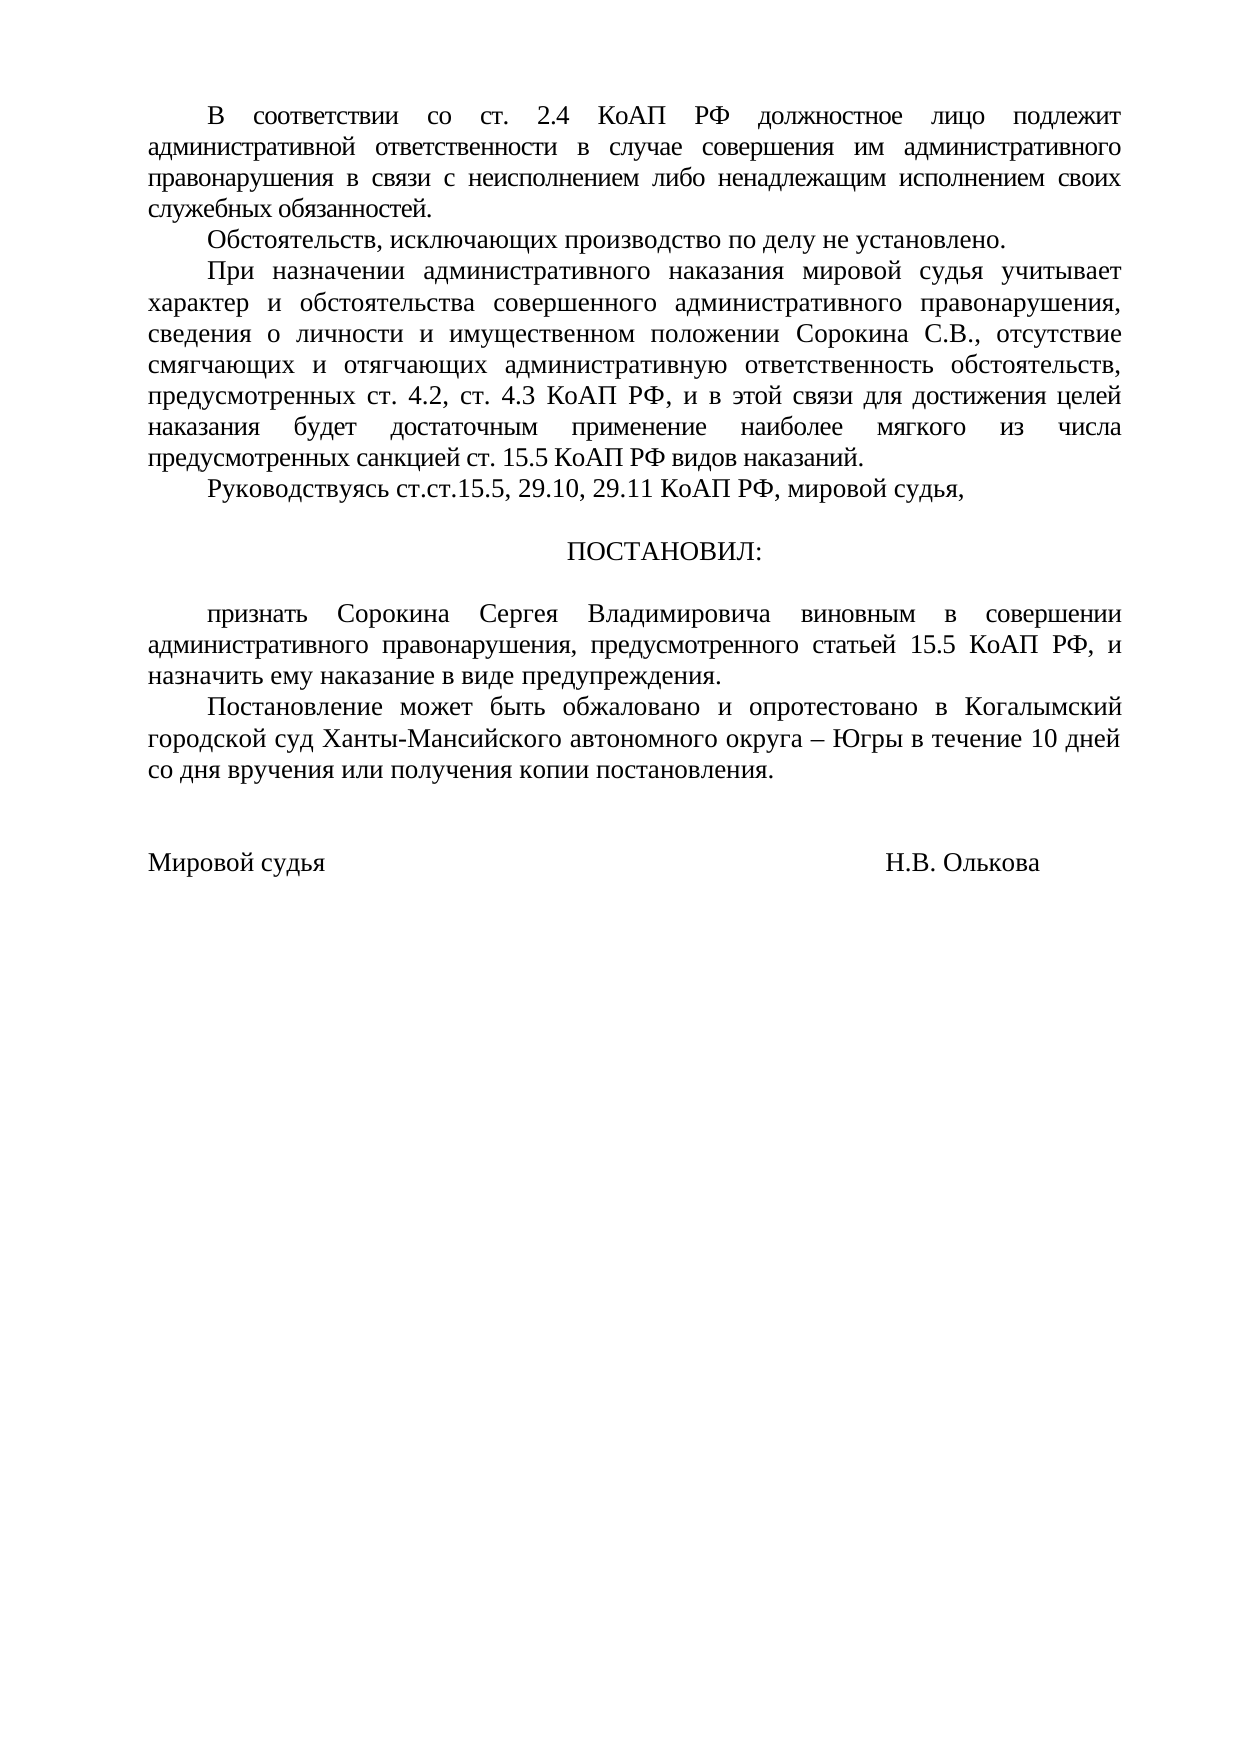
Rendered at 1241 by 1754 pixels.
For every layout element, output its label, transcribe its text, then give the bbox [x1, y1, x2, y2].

text ПОСТАНОВИЛ: [148, 535, 1122, 566]
text Постановление может быть обжаловано и опротестовано в Когалымский городской суд Ханты-Мансийского автономного округа – Югры в течение 10 дней со дня вручения или получения копии постановления. [148, 691, 1122, 784]
text Руководствуясь ст.ст.15.5, 29.10, 29.11 КоАП РФ, мировой судья, [148, 472, 1122, 504]
text признать Сорокина Сергея Владимировича виновным в совершении административного правонарушения, предусмотренного статьей 15.5 КоАП РФ, и назначить ему наказание в виде предупреждения. [148, 597, 1122, 691]
subtitle Мировой судья Н.В. Олькова [148, 846, 1122, 877]
text В соответствии со ст. 2.4 КоАП РФ должностное лицо подлежит административной ответственности в случае совершения им административного правонарушения в связи с неисполнением либо ненадлежащим исполнением своих служебных обязанностей. [148, 99, 1122, 223]
text Обстоятельств, исключающих производство по делу не установлено. [148, 223, 1122, 254]
text При назначении административного наказания мировой судья учитывает характер и обстоятельства совершенного административного правонарушения, сведения о личности и имущественном положении Сорокина С.В., отсутствие смягчающих и отягчающих административную ответственность обстоятельств, предусмотренных ст. 4.2, ст. 4.3 КоАП РФ, и в этой связи для достижения целей наказания будет достаточным применение наиболее мягкого из числа предусмотренных санкцией ст. 15.5 КоАП РФ видов наказаний. [148, 254, 1122, 472]
